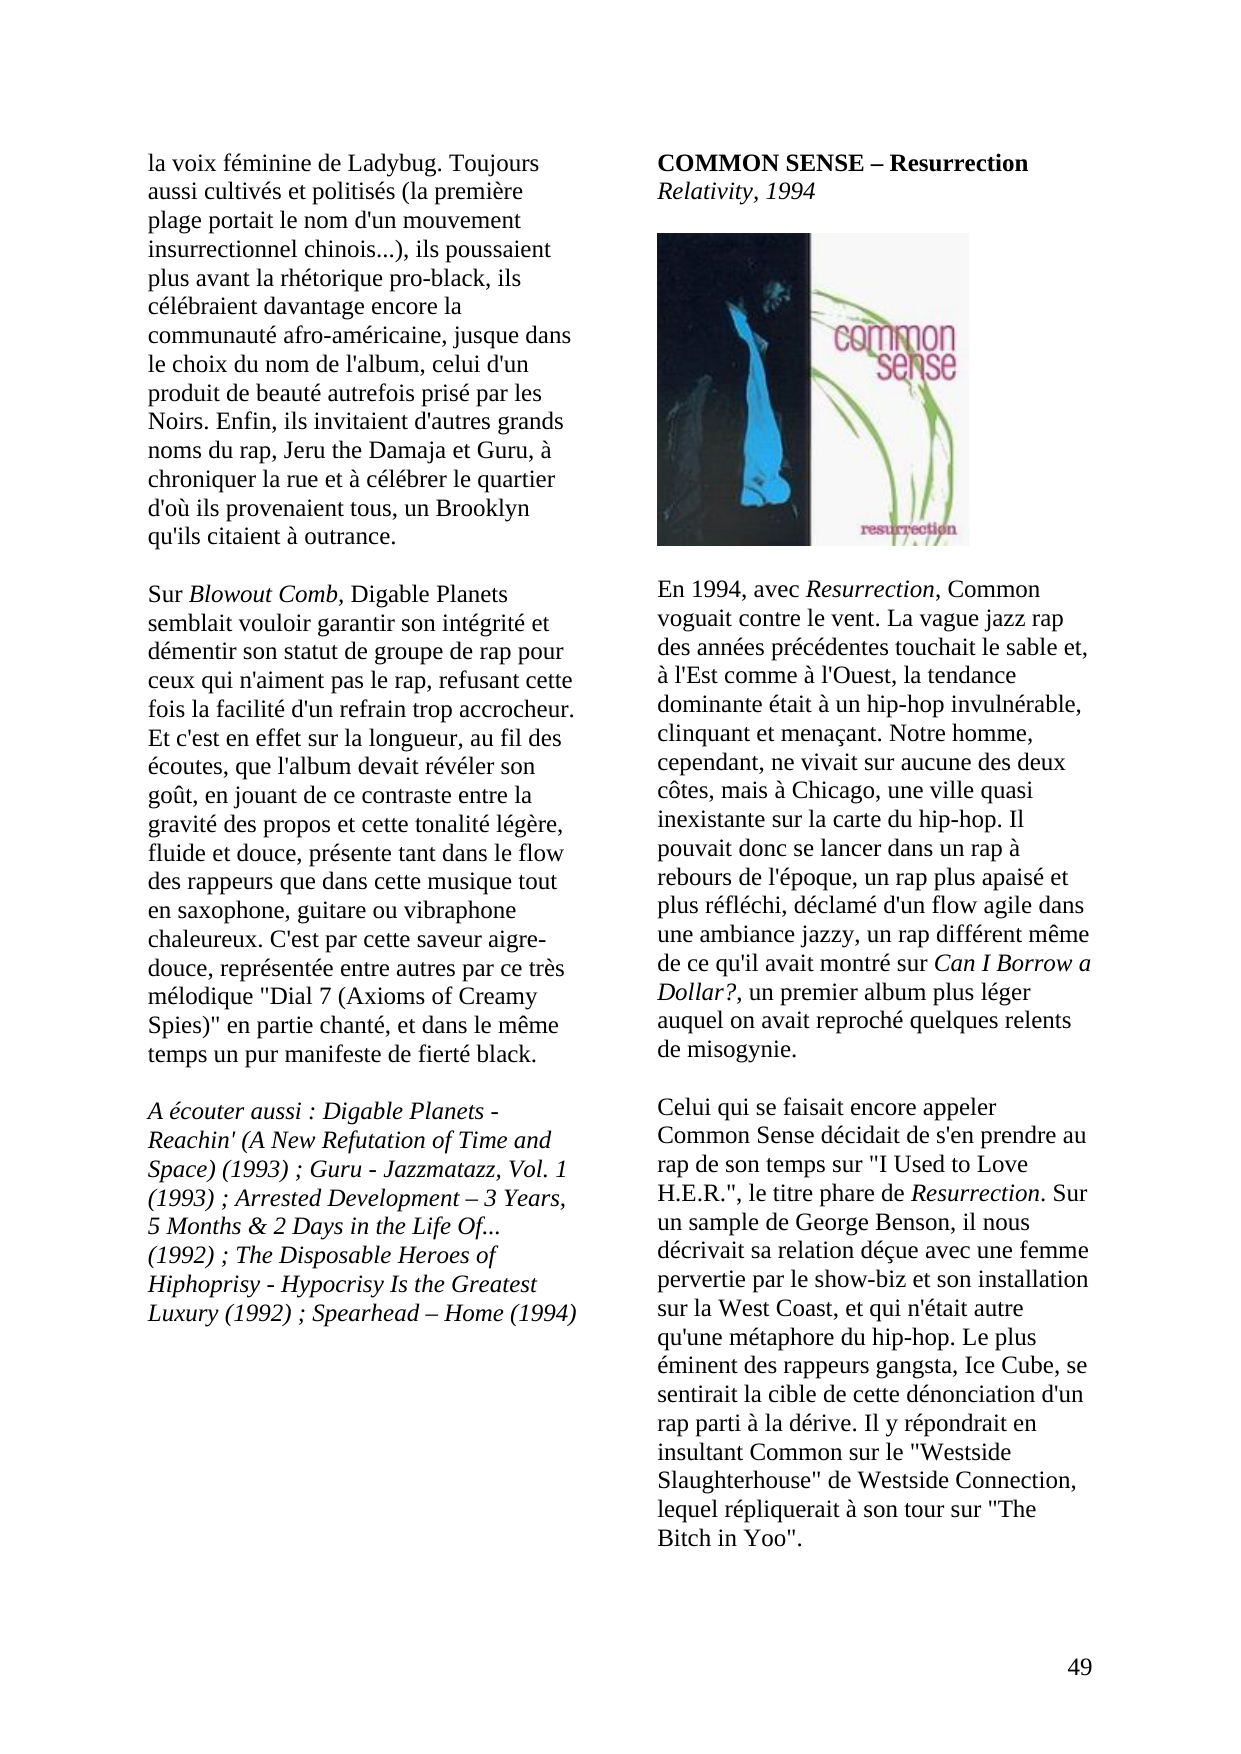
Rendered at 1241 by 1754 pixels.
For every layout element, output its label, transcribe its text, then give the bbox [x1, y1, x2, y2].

text Celui qui se faisait encore appeler Common Sense décidait de s'en prendre au rap de son temps sur "I Used to Love H.E.R.", le titre phare de Resurrection. Sur un sample de George Benson, il nous décrivait sa relation déçue avec une femme pervertie par le show-biz et son installation sur la West Coast, et qui n'était autre qu'une métaphore du hip-hop. Le plus éminent des rappeurs gangsta, Ice Cube, se sentirait la cible de cette dénonciation d'un rap parti à la dérive. Il y répondrait en insultant Common sur le "Westside Slaughterhouse" de Westside Connection, lequel répliquerait à son tour sur "The Bitch in Yoo". [657, 1092, 1093, 1552]
text Sur Blowout Comb, Digable Planets semblait vouloir garantir son intégrité et démentir son statut de groupe de rap pour ceux qui n'aiment pas le rap, refusant cette fois la facilité d'un refrain trop accrocheur. Et c'est en effet sur la longueur, au fil des écoutes, que l'album devait révéler son goût, en jouant de ce contraste entre la gravité des propos et cette tonalité légère, fluide et douce, présente tant dans le flow des rappeurs que dans cette musique tout en saxophone, guitare ou vibraphone chaleureux. C'est par cette saveur aigre-douce, représentée entre autres par ce très mélodique "Dial 7 (Axioms of Creamy Spies)" en partie chanté, et dans le même temps un pur manifeste de fierté black. [148, 579, 583, 1068]
text A écouter aussi : Digable Planets - Reachin' (A New Refutation of Time and Space) (1993) ; Guru - Jazzmatazz, Vol. 1 (1993) ; Arrested Development – 3 Years, 5 Months & 2 Days in the Life Of... (1992) ; The Disposable Heroes of Hiphoprisy - Hypocrisy Is the Greatest Luxury (1992) ; Spearhead – Home (1994) [148, 1096, 583, 1326]
subtitle COMMON SENSE – Resurrection [657, 148, 1093, 176]
picture [657, 233, 970, 546]
text En 1994, avec Resurrection, Common voguait contre le vent. La vague jazz rap des années précédentes touchait le sable et, à l'Est comme à l'Ouest, la tendance dominante était à un hip-hop invulnérable, clinquant et menaçant. Notre homme, cependant, ne vivait sur aucune des deux côtes, mais à Chicago, une ville quasi inexistante sur la carte du hip-hop. Il pouvait donc se lancer dans un rap à rebours de l'époque, un rap plus apaisé et plus réfléchi, déclamé d'un flow agile dans une ambiance jazzy, un rap différent même de ce qu'il avait montré sur Can I Borrow a Dollar?, un premier album plus léger auquel on avait reproché quelques relents de misogynie. [657, 574, 1093, 1063]
text Relativity, 1994 [657, 176, 1093, 205]
